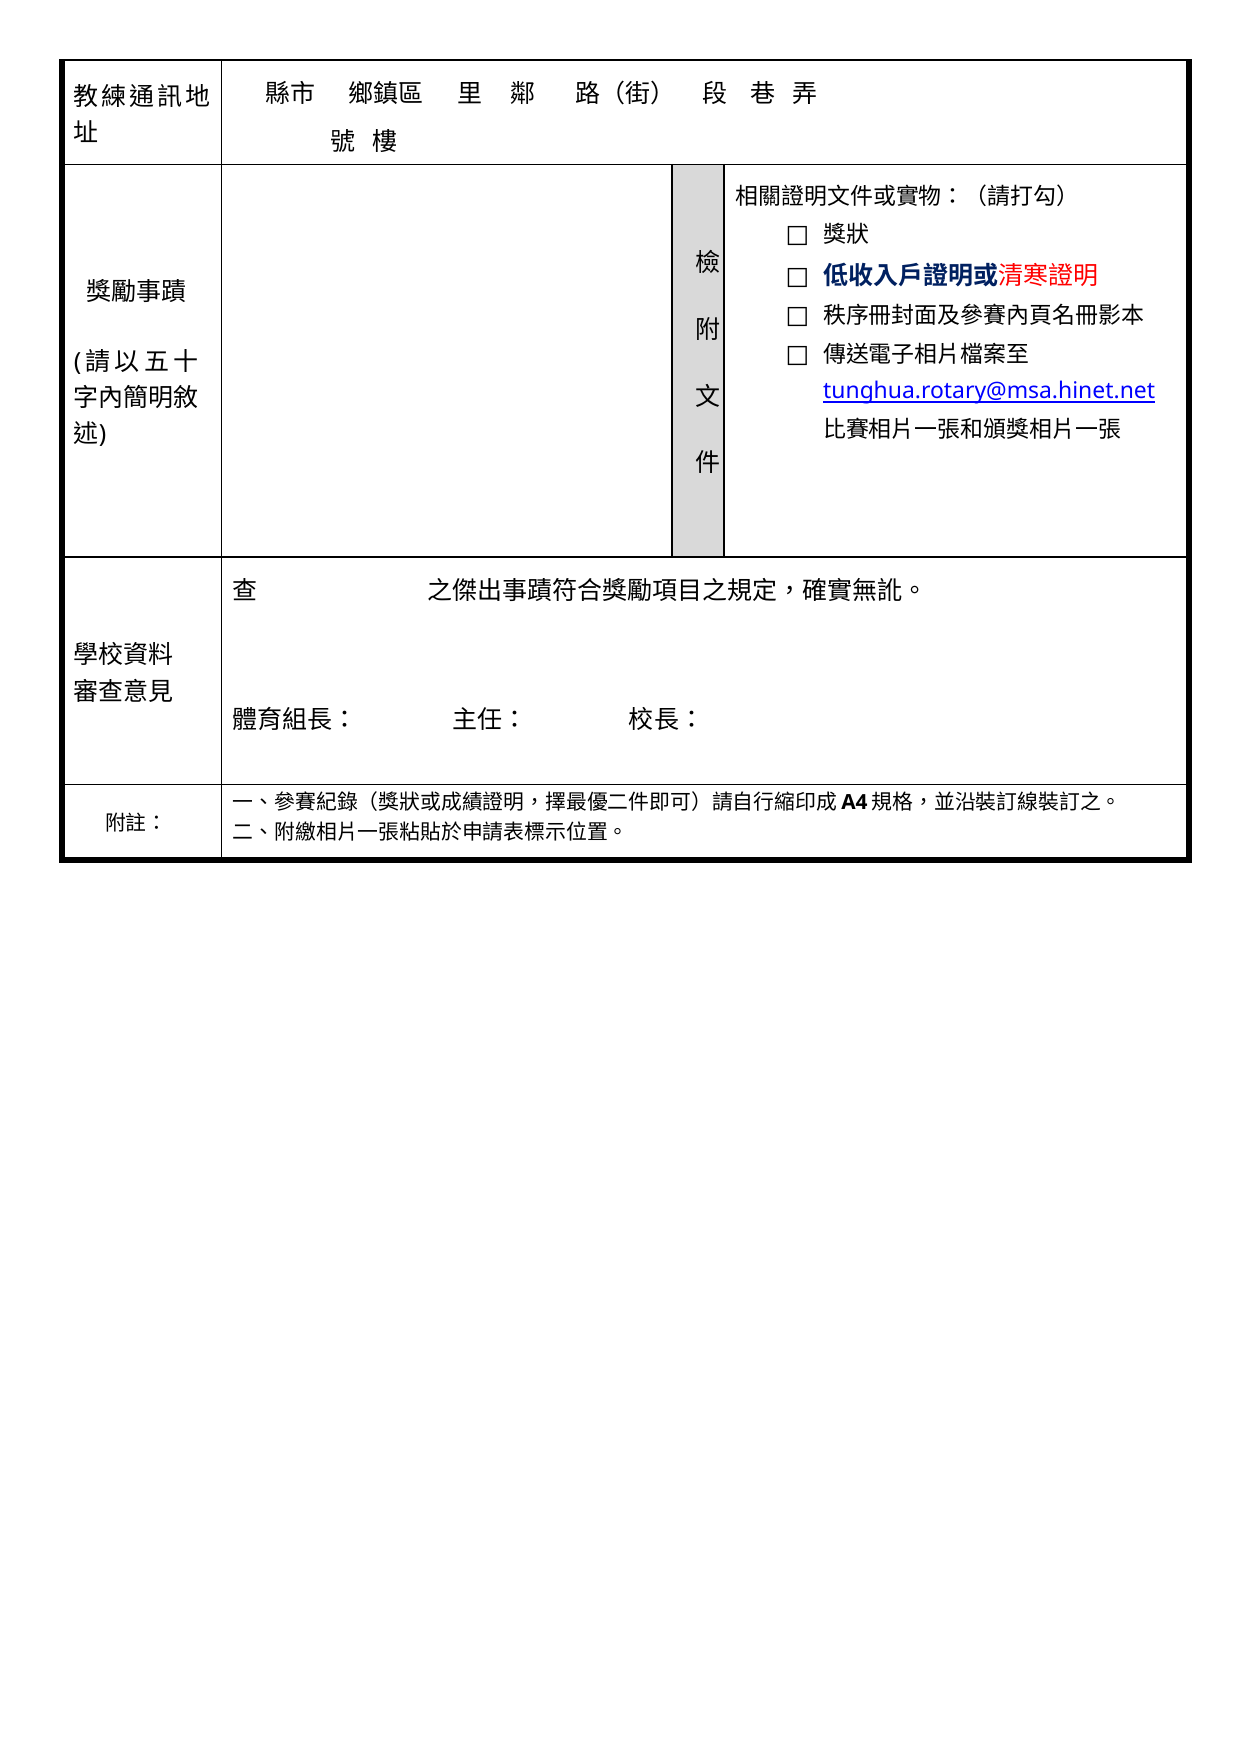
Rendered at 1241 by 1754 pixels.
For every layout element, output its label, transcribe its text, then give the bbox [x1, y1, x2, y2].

table_cell 檢 附 文 件 [673, 165, 723, 556]
table_cell 附註： [65, 785, 221, 857]
table_cell 獎勵事蹟 (請以五十字內簡明敘述) [65, 165, 221, 556]
table_cell 教練通訊地址 [65, 61, 221, 164]
table_cell 查 之傑出事蹟符合獎勵項目之規定，確實無訛。 體育組長： 主任： 校長： [222, 558, 1186, 784]
table_cell 學校資料 審查意見 [65, 558, 221, 784]
table_cell [222, 165, 671, 556]
table_cell 縣市 鄉鎮區 里 鄰 路（街） 段 巷 弄 號 樓 [222, 61, 1186, 164]
table_cell 一、參賽紀錄（獎狀或成績證明，擇最優二件即可）請自行縮印成A4規格，並沿裝訂線裝訂之。 二、附繳相片一張粘貼於申請表標示位置。 [222, 785, 1186, 857]
table_cell 相關證明文件或實物：（請打勾） 獎狀 低收入戶證明或清寒證明 秩序冊封面及參賽內頁名冊影本 傳送電子相片檔案至 tunghua.rotary@msa.hinet.net 比賽相片一張和頒獎相片一張 [725, 165, 1186, 556]
